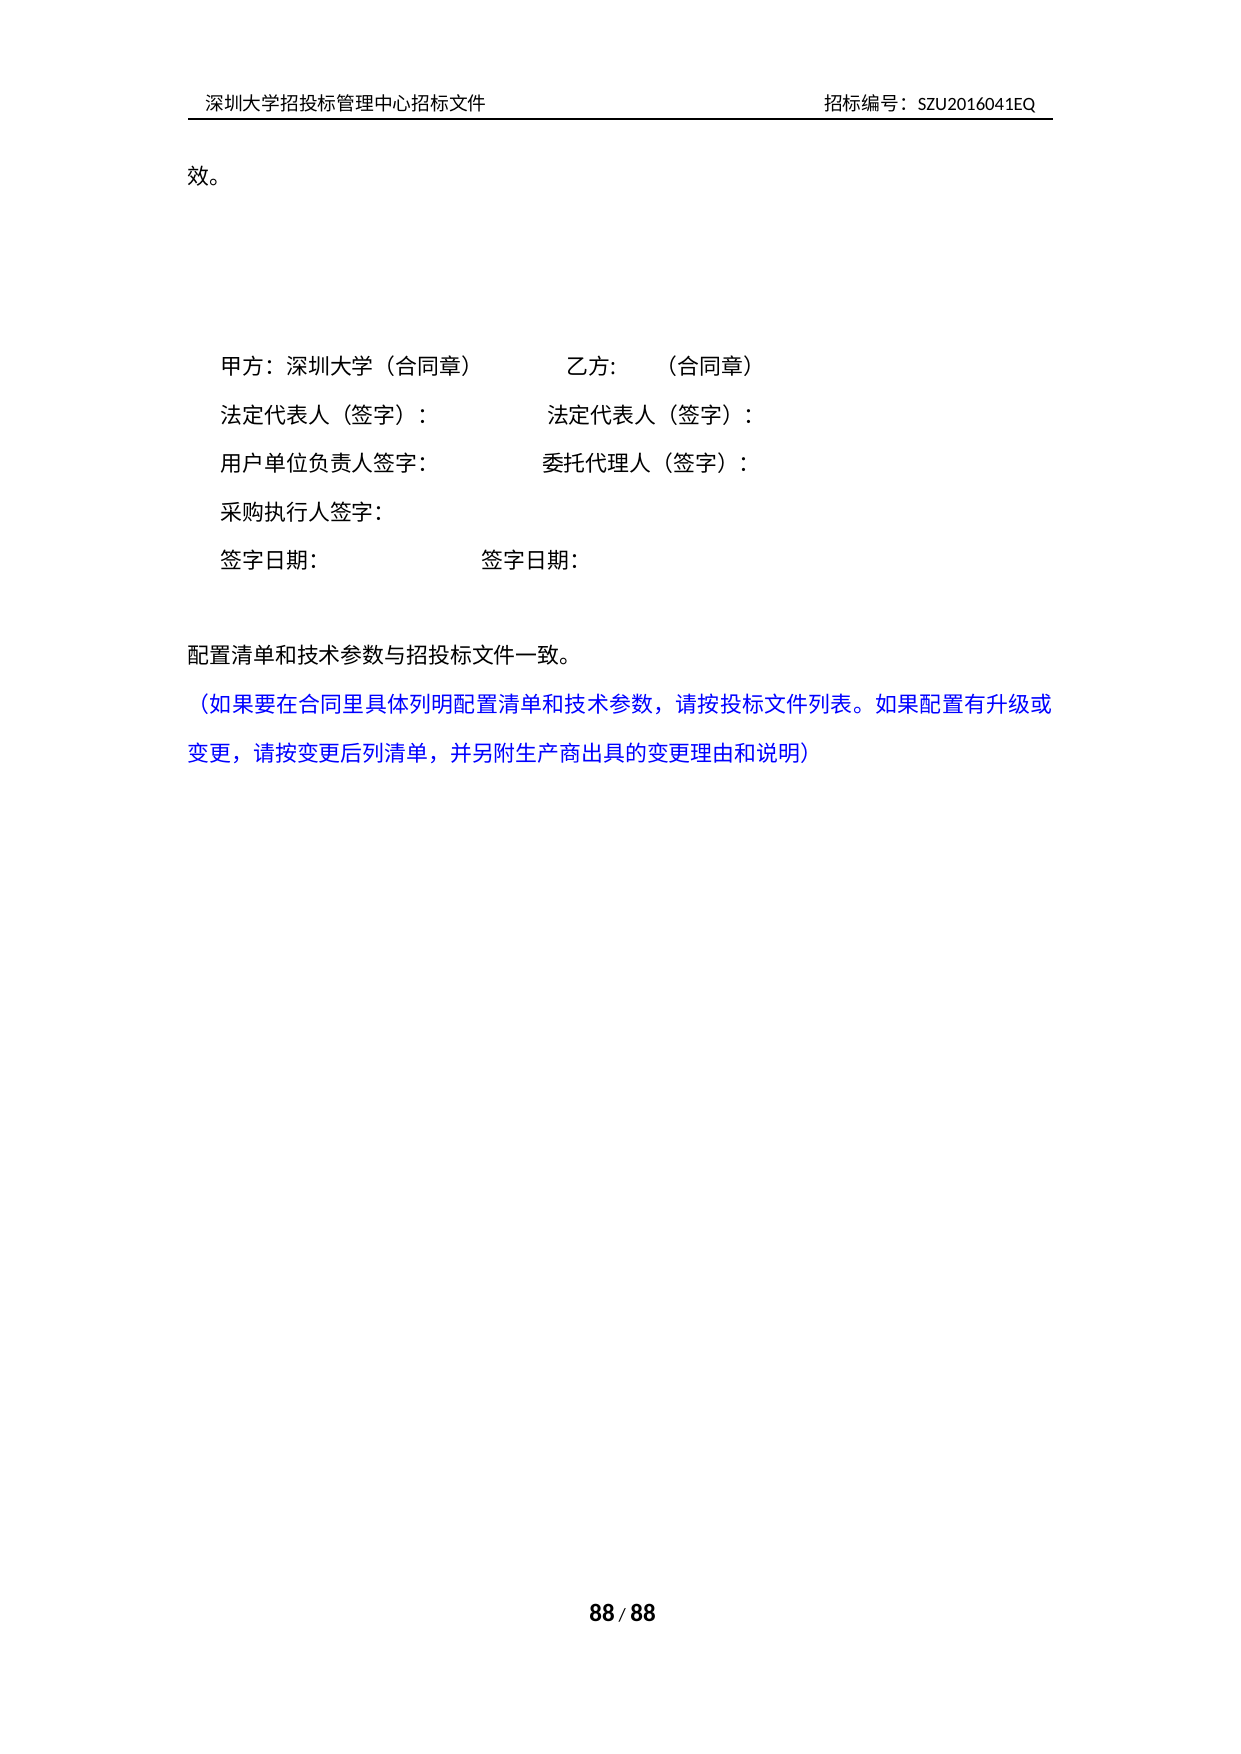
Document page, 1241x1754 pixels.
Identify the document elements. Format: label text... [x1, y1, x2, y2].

text 甲方：深圳大学（合同章） 乙方: （合同章） [187, 349, 1053, 382]
text 采购执行人签字： [187, 494, 1053, 527]
text 法定代表人（签字）： 法定代表人（签字）： [187, 397, 1053, 430]
text 签字日期： 签字日期： [187, 542, 1053, 575]
text 配置清单和技术参数与招投标文件一致。 [187, 638, 1053, 671]
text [187, 158, 1053, 191]
text （如果要在合同里具体列明配置清单和技术参数，请按投标文件列表。如果配置有升级或变更，请按变更后列清单，并另附生产商出具的变更理由和说明） [187, 686, 1053, 768]
text 用户单位负责人签字： 委托代理人（签字）： [187, 446, 1053, 478]
